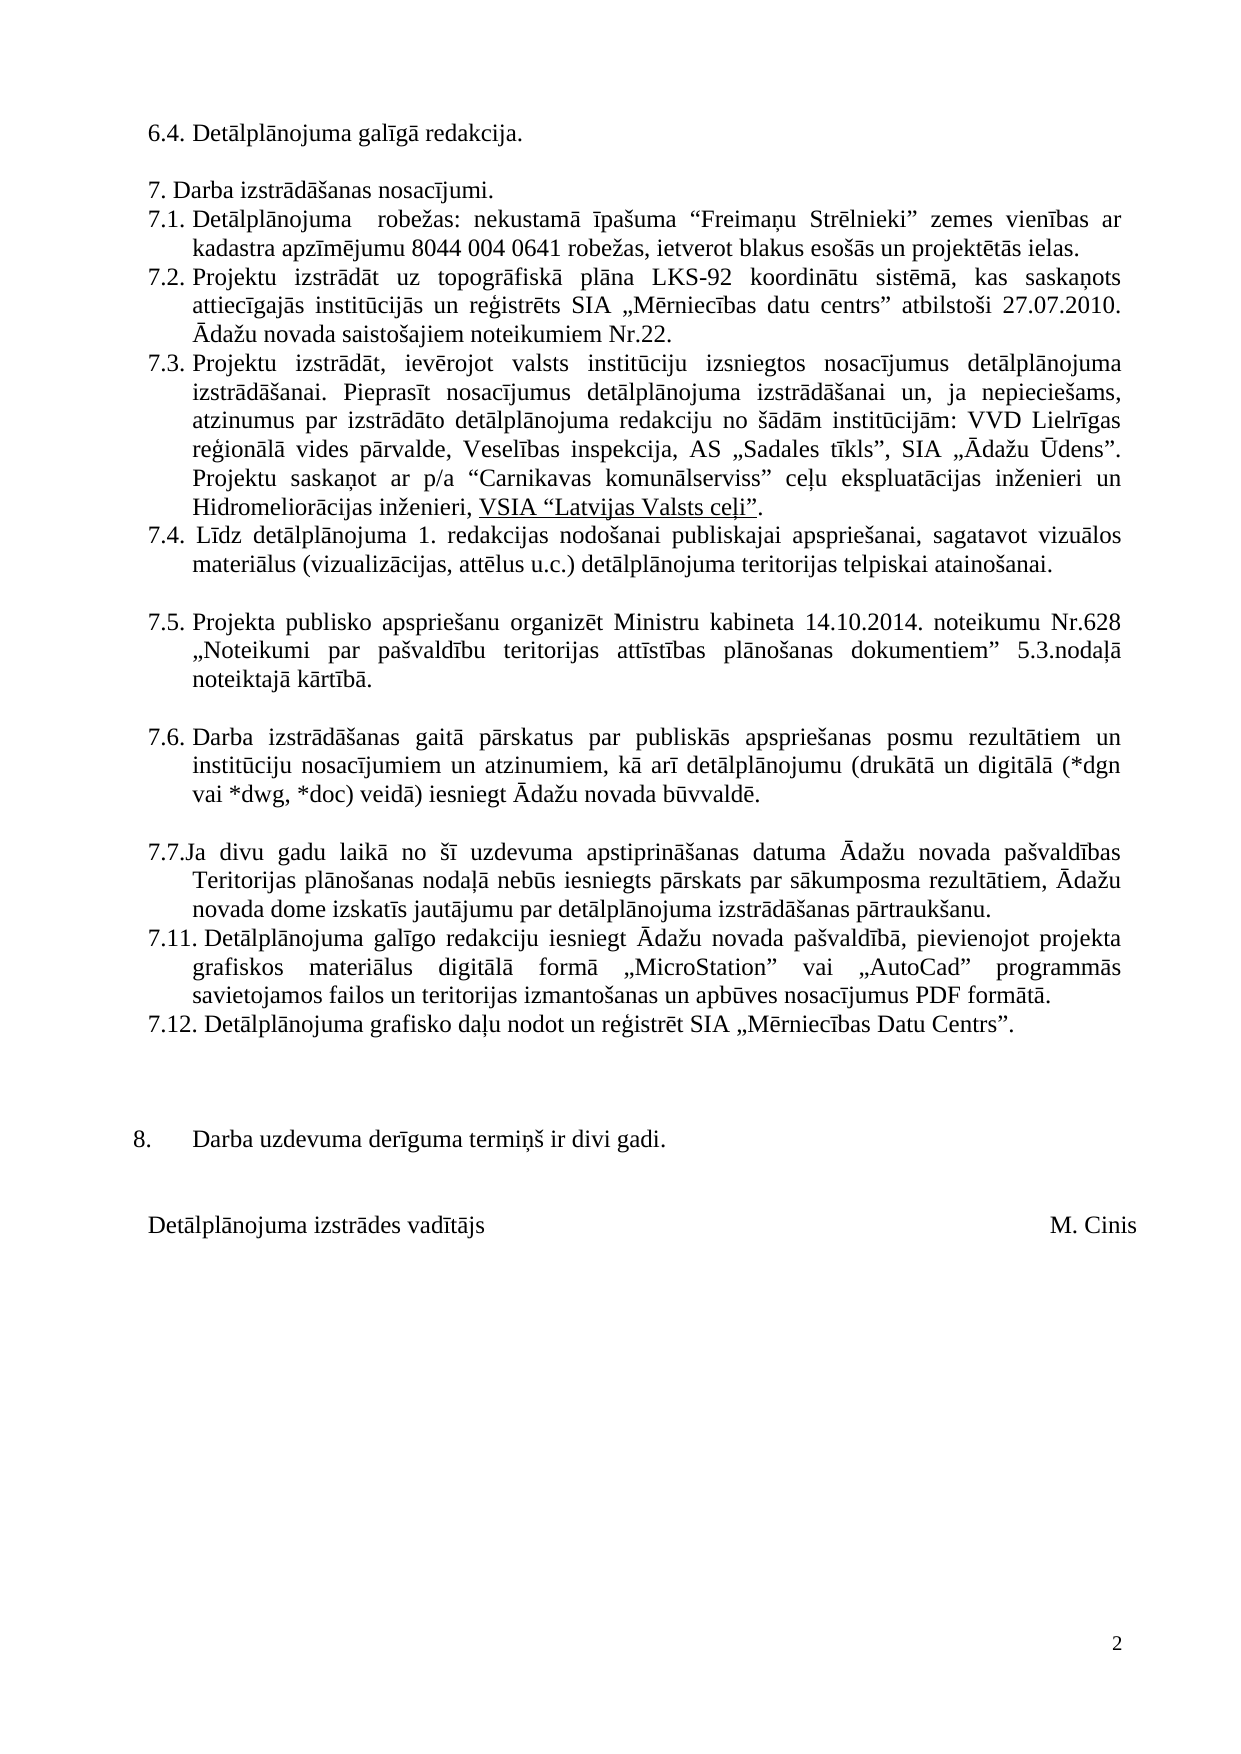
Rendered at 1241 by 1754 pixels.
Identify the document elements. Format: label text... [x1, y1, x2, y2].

text 7.6. Darba izstrādāšanas gaitā pārskatus par publiskās apspriešanas posmu rezultātiem un institūciju nosacījumiem un atzinumiem, kā arī detālplānojumu (drukātā un digitālā (*dgn vai *dwg, *doc) veidā) iesniegt Ādažu novada būvvaldē. [148, 722, 1122, 808]
text 6.4. Detālplānojuma galīgā redakcija. [148, 118, 1122, 147]
text 7. Darba izstrādāšanas nosacījumi. [148, 176, 1122, 204]
text 7.4. Līdz detālplānojuma 1. redakcijas nodošanai publiskajai apspriešanai, sagatavot vizuālos materiālus (vizualizācijas, attēlus u.c.) detālplānojuma teritorijas telpiskai atainošanai. [148, 521, 1122, 578]
text 7.7.Ja divu gadu laikā no šī uzdevuma apstiprināšanas datuma Ādažu novada pašvaldības Teritorijas plānošanas nodaļā nebūs iesniegts pārskats par sākumposma rezultātiem, Ādažu novada dome izskatīs jautājumu par detālplānojuma izstrādāšanas pārtraukšanu. [148, 837, 1122, 923]
text Detālplānojuma izstrādes vadītājs M. Cinis [148, 1211, 1122, 1239]
text 7.12. Detālplānojuma grafisko daļu nodot un reģistrēt SIA „Mērniecības Datu Centrs”. [148, 1009, 1122, 1038]
text 7.1. Detālplānojuma robežas: nekustamā īpašuma “Freimaņu Strēlnieki” zemes vienības ar kadastra apzīmējumu 8044 004 0641 robežas, ietverot blakus esošās un projektētās ielas. [148, 204, 1122, 262]
text 7.3. Projektu izstrādāt, ievērojot valsts institūciju izsniegtos nosacījumus detālplānojuma izstrādāšanai. Pieprasīt nosacījumus detālplānojuma izstrādāšanai un, ja nepieciešams, atzinumus par izstrādāto detālplānojuma redakciju no šādām institūcijām: VVD Lielrīgas reģionālā vides pārvalde, Veselības inspekcija, AS „Sadales tīkls”, SIA „Ādažu Ūdens”. Projektu saskaņot ar p/a “Carnikavas komunālserviss” ceļu ekspluatācijas inženieri un Hidromeliorācijas inženieri, VSIA “Latvijas Valsts ceļi”. [148, 348, 1122, 521]
text 7.2. Projektu izstrādāt uz topogrāfiskā plāna LKS-92 koordinātu sistēmā, kas saskaņots attiecīgajās institūcijās un reģistrēts SIA „Mērniecības datu centrs” atbilstoši 27.07.2010. Ādažu novada saistošajiem noteikumiem Nr.22. [148, 262, 1122, 348]
text 7.11. Detālplānojuma galīgo redakciju iesniegt Ādažu novada pašvaldībā, pievienojot projekta grafiskos materiālus digitālā formā „MicroStation” vai „AutoCad” programmās savietojamos failos un teritorijas izmantošanas un apbūves nosacījumus PDF formātā. [148, 923, 1122, 1009]
text 7.5. Projekta publisko apspriešanu organizēt Ministru kabineta 14.10.2014. noteikumu Nr.628 „Noteikumi par pašvaldību teritorijas attīstības plānošanas dokumentiem” 5.3.nodaļā noteiktajā kārtībā. [148, 607, 1122, 693]
text 8. Darba uzdevuma derīguma termiņš ir divi gadi. [133, 1124, 1122, 1153]
